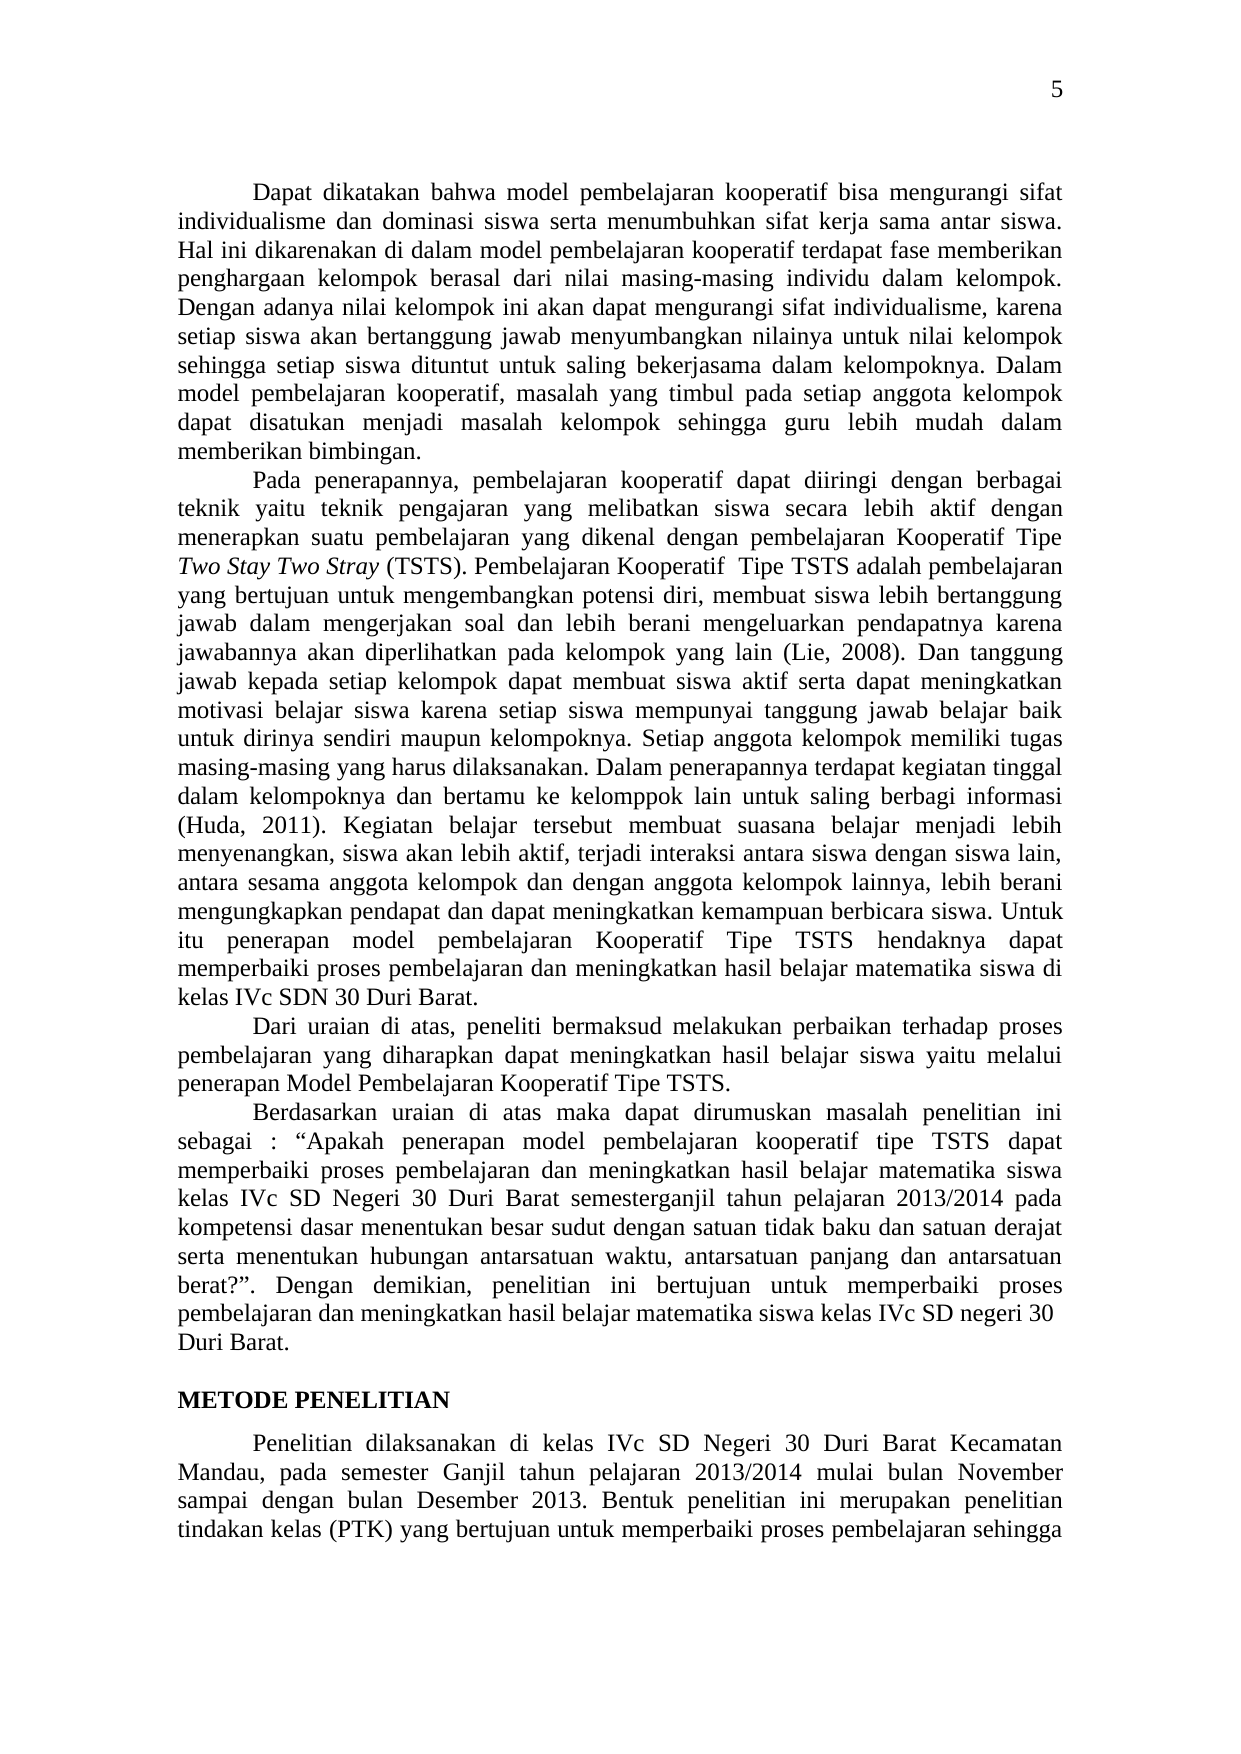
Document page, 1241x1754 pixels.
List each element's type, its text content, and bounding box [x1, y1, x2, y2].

text Dari uraian di atas, peneliti bermaksud melakukan perbaikan terhadap proses pembelajaran yang diharapkan dapat meningkatkan hasil belajar siswa yaitu melalui penerapan Model Pembelajaran Kooperatif Tipe TSTS. [177, 1011, 1063, 1097]
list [177, 1428, 1063, 1543]
text METODE PENELITIAN [177, 1385, 1063, 1413]
text Dapat dikatakan bahwa model pembelajaran kooperatif bisa mengurangi sifat individualisme dan dominasi siswa serta menumbuhkan sifat kerja sama antar siswa. Hal ini dikarenakan di dalam model pembelajaran kooperatif terdapat fase memberikan penghargaan kelompok berasal dari nilai masing-masing individu dalam kelompok. Dengan adanya nilai kelompok ini akan dapat mengurangi sifat individualisme, karena setiap siswa akan bertanggung jawab menyumbangkan nilainya untuk nilai kelompok sehingga setiap siswa dituntut untuk saling bekerjasama dalam kelompoknya. Dalam model pembelajaran kooperatif, masalah yang timbul pada setiap anggota kelompok dapat disatukan menjadi masalah kelompok sehingga guru lebih mudah dalam memberikan bimbingan. [177, 177, 1063, 465]
text Berdasarkan uraian di atas maka dapat dirumuskan masalah penelitian ini sebagai : “Apakah penerapan model pembelajaran kooperatif tipe TSTS dapat memperbaiki proses pembelajaran dan meningkatkan hasil belajar matematika siswa kelas IVc SD Negeri 30 Duri Barat semesterganjil tahun pelajaran 2013/2014 pada kompetensi dasar menentukan besar sudut dengan satuan tidak baku dan satuan derajat serta menentukan hubungan antarsatuan waktu, antarsatuan panjang dan antarsatuan berat?”. Dengan demikian, penelitian ini bertujuan untuk memperbaiki proses pembelajaran dan meningkatkan hasil belajar matematika siswa kelas IVc SD negeri 30 [177, 1097, 1063, 1327]
text Duri Barat. [177, 1327, 1063, 1356]
text Pada penerapannya, pembelajaran kooperatif dapat diiringi dengan berbagai teknik yaitu teknik pengajaran yang melibatkan siswa secara lebih aktif dengan menerapkan suatu pembelajaran yang dikenal dengan pembelajaran Kooperatif Tipe Two Stay Two Stray (TSTS). Pembelajaran Kooperatif Tipe TSTS adalah pembelajaran yang bertujuan untuk mengembangkan potensi diri, membuat siswa lebih bertanggung jawab dalam mengerjakan soal dan lebih berani mengeluarkan pendapatnya karena jawabannya akan diperlihatkan pada kelompok yang lain (Lie, 2008). Dan tanggung jawab kepada setiap kelompok dapat membuat siswa aktif serta dapat meningkatkan motivasi belajar siswa karena setiap siswa mempunyai tanggung jawab belajar baik untuk dirinya sendiri maupun kelompoknya. Setiap anggota kelompok memiliki tugas masing-masing yang harus dilaksanakan. Dalam penerapannya terdapat kegiatan tinggal dalam kelompoknya dan bertamu ke kelomppok lain untuk saling berbagi informasi (Huda, 2011). Kegiatan belajar tersebut membuat suasana belajar menjadi lebih menyenangkan, siswa akan lebih aktif, terjadi interaksi antara siswa dengan siswa lain, antara sesama anggota kelompok dan dengan anggota kelompok lainnya, lebih berani mengungkapkan pendapat dan dapat meningkatkan kemampuan berbicara siswa. Untuk itu penerapan model pembelajaran Kooperatif Tipe TSTS hendaknya dapat memperbaiki proses pembelajaran dan meningkatkan hasil belajar matematika siswa di kelas IVc SDN 30 Duri Barat. [177, 465, 1063, 1011]
